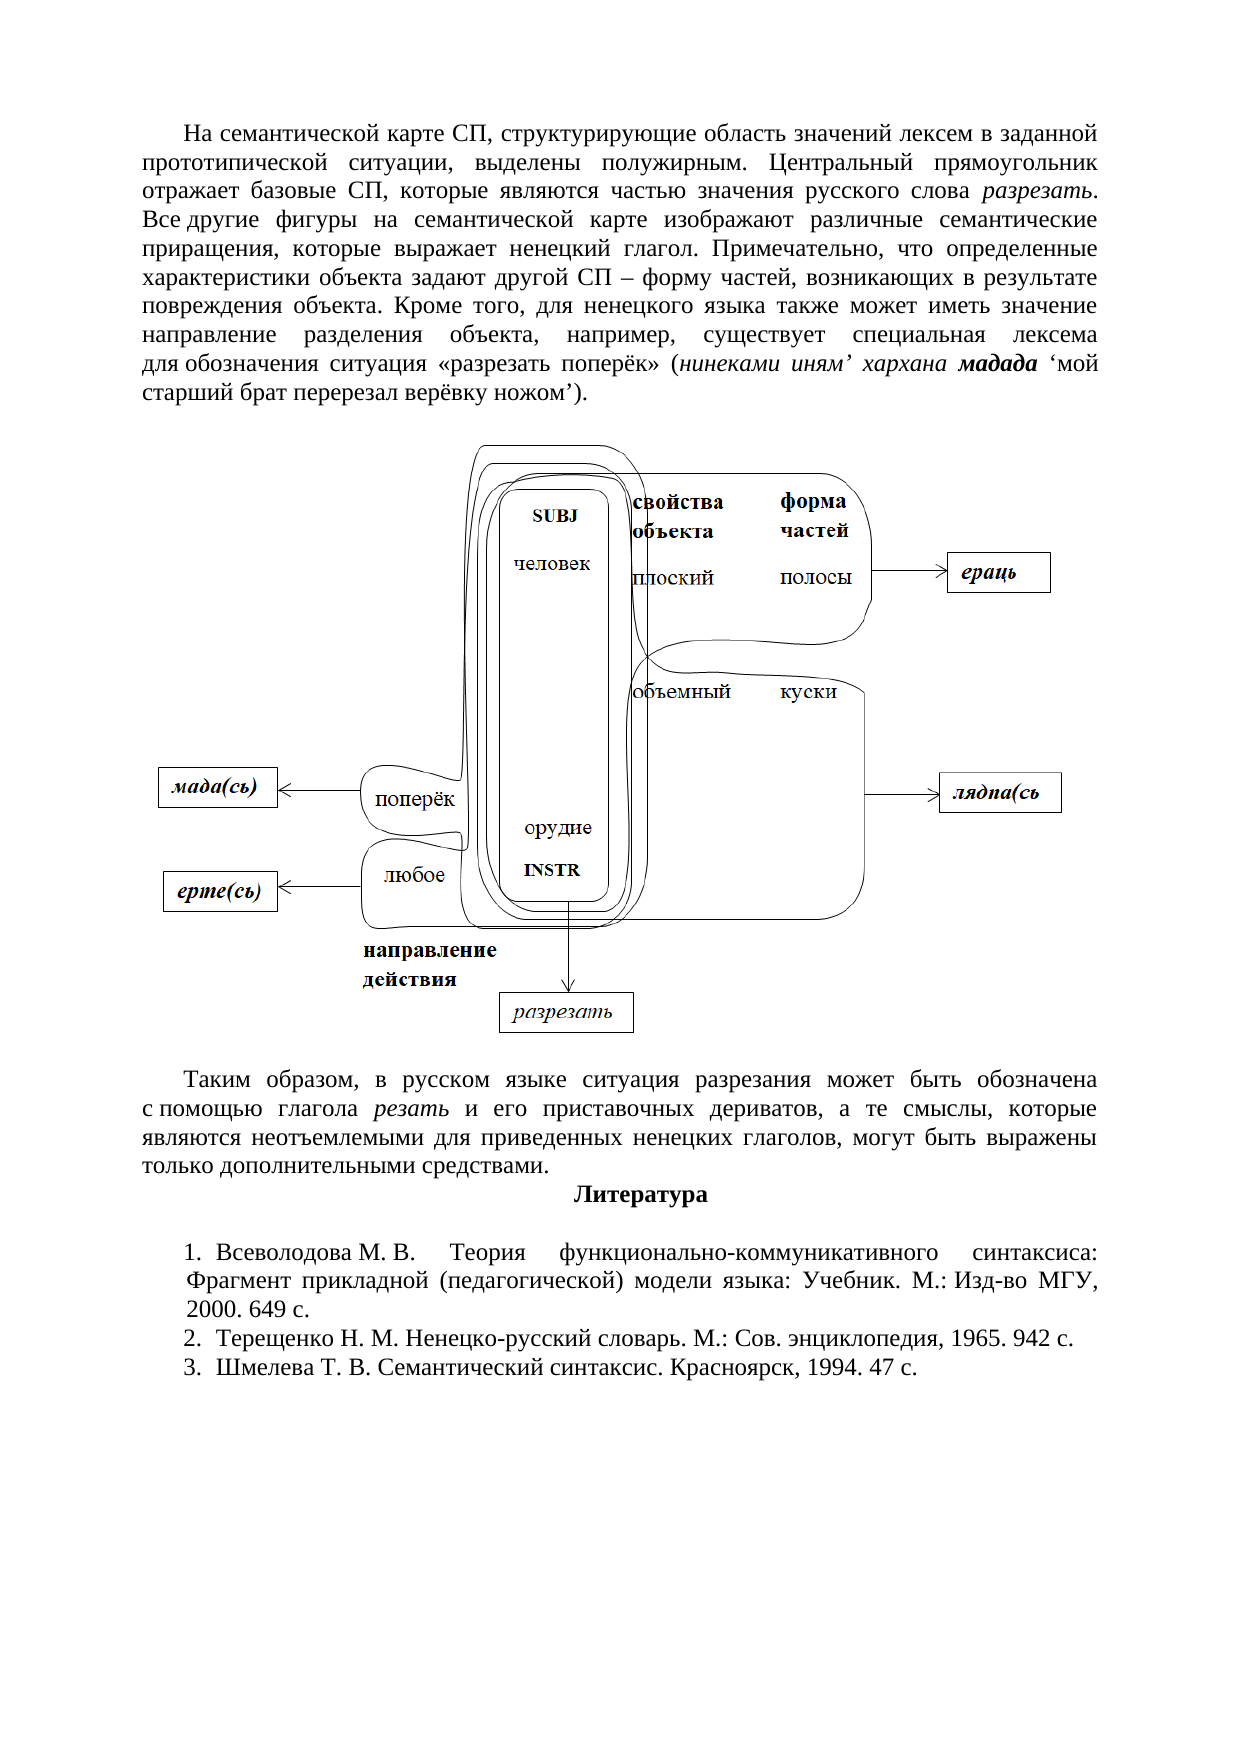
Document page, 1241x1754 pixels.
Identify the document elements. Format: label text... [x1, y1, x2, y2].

text Литература [142, 1179, 1098, 1208]
text На семантической карте СП, структурирующие область значений лексем в заданной прототипической ситуации, выделены полужирным. Центральный прямоугольник отражает базовые СП, которые являются частью значения русского слова разрезать. Все другие фигуры на семантической карте изображают различные семантические приращения, которые выражает ненецкий глагол. Примечательно, что определенные характеристики объекта задают другой СП – форму частей, возникающих в результате повреждения объекта. Кроме того, для ненецкого языка также может иметь значение направление разделения объекта, например, существует специальная лексема для обозначения ситуация «разрезать поперёк» (нинеками иням’ хархана мадада ‘мой старший брат перерезал верёвку ножом’). [142, 118, 1098, 406]
text 2. Терещенко Н. М. Ненецко-русский словарь. М.: Сов. энциклопедия, 1965. 942 с. [142, 1323, 1098, 1352]
text 1. Всеволодова М. В. Теория функционально-коммуникативного синтаксиса: Фрагмент прикладной (педагогической) модели языка: Учебник. М.: Изд-во МГУ, 2000. 649 с. [183, 1237, 1098, 1323]
picture [148, 434, 1067, 1036]
text 3. Шмелева Т. В. Семантический синтаксис. Красноярск, 1994. 47 с. [142, 1352, 1098, 1380]
text Таким образом, в русском языке ситуация разрезания может быть обозначена с помощью глагола резать и его приставочных дериватов, а те смыслы, которые являются неотъемлемыми для приведенных ненецких глаголов, могут быть выражены только дополнительными средствами. [142, 1064, 1098, 1179]
